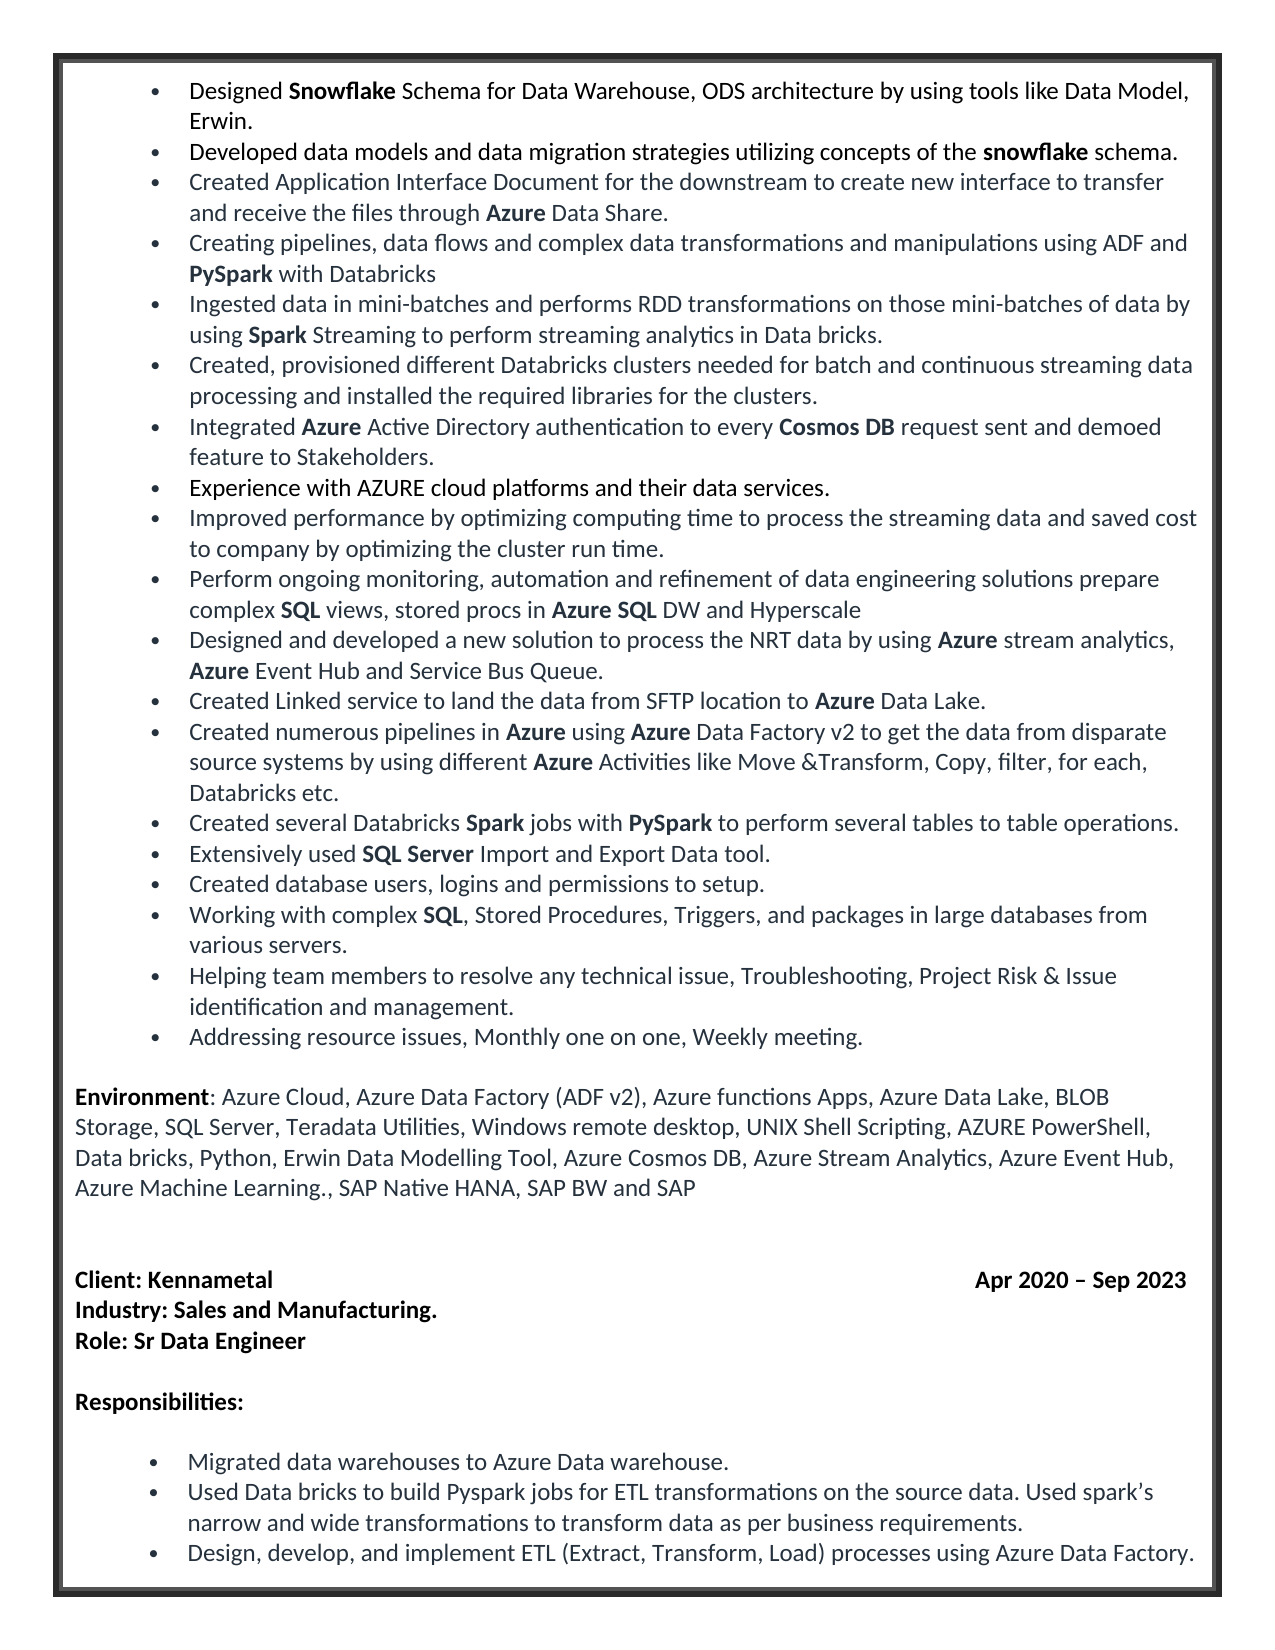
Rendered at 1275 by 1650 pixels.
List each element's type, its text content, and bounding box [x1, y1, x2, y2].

list Used Data bricks to build Pyspark jobs for ETL transformations on the source data. Used spark’s narrow and wide transformations to transform data as per business requirements. [150, 1476, 1200, 1537]
list Created Linked service to land the data from SFTP location to Azure Data Lake. [152, 685, 1200, 716]
list Developed data models and data migration strategies utilizing concepts of the snowflake schema. [152, 136, 1200, 167]
list Created, provisioned different Databricks clusters needed for batch and continuous streaming data processing and installed the required libraries for the clusters. [152, 350, 1200, 411]
list Designed Snowflake Schema for Data Warehouse, ODS architecture by using tools like Data Model, Erwin. [152, 75, 1200, 136]
list Ingested data in mini-batches and performs RDD transformations on those mini-batches of data by using Spark Streaming to perform streaming analytics in Data bricks. [152, 289, 1200, 350]
text Role: Sr Data Engineer [75, 1325, 1200, 1356]
list Created database users, logins and permissions to setup. [152, 868, 1200, 899]
text Environment: Azure Cloud, Azure Data Factory (ADF v2), Azure functions Apps, Azure Data Lake, BLOB Storage, SQL Server, Teradata Utilities, Windows remote desktop, UNIX Shell Scripting, AZURE PowerShell, Data bricks, Python, Erwin Data Modelling Tool, Azure Cosmos DB, Azure Stream Analytics, Azure Event Hub, Azure Machine Learning., SAP Native HANA, SAP BW and SAP [75, 1081, 1200, 1203]
text Responsibilities: [75, 1386, 1200, 1417]
list Addressing resource issues, Monthly one on one, Weekly meeting. [152, 1021, 1200, 1052]
list Designed and developed a new solution to process the NRT data by using Azure stream analytics, Azure Event Hub and Service Bus Queue. [152, 624, 1200, 685]
list Creating pipelines, data flows and complex data transformations and manipulations using ADF and PySpark with Databricks [152, 228, 1200, 289]
text Industry: Sales and Manufacturing. [75, 1294, 1200, 1325]
list Created several Databricks Spark jobs with PySpark to perform several tables to table operations. [152, 807, 1200, 838]
list Extensively used SQL Server Import and Export Data tool. [152, 838, 1200, 868]
list Migrated data warehouses to Azure Data warehouse. [150, 1446, 1200, 1476]
list Perform ongoing monitoring, automation and refinement of data engineering solutions prepare complex SQL views, stored procs in Azure SQL DW and Hyperscale [152, 563, 1200, 624]
list Design, develop, and implement ETL (Extract, Transform, Load) processes using Azure Data Factory. [150, 1537, 1200, 1568]
list Improved performance by optimizing computing time to process the streaming data and saved cost to company by optimizing the cluster run time. [152, 502, 1200, 563]
list Created Application Interface Document for the downstream to create new interface to transfer and receive the files through Azure Data Share. [152, 167, 1200, 228]
text Client: Kennametal Apr 2020 – Sep 2023 [75, 1264, 1200, 1294]
list Experience with AZURE cloud platforms and their data services. [152, 472, 1200, 502]
list Integrated Azure Active Directory authentication to every Cosmos DB request sent and demoed feature to Stakeholders. [152, 411, 1200, 472]
list Created numerous pipelines in Azure using Azure Data Factory v2 to get the data from disparate source systems by using different Azure Activities like Move &Transform, Copy, filter, for each, Databricks etc. [152, 716, 1200, 807]
list Working with complex SQL, Stored Procedures, Triggers, and packages in large databases from various servers. [152, 899, 1200, 960]
list Helping team members to resolve any technical issue, Troubleshooting, Project Risk & Issue identification and management. [152, 960, 1200, 1021]
